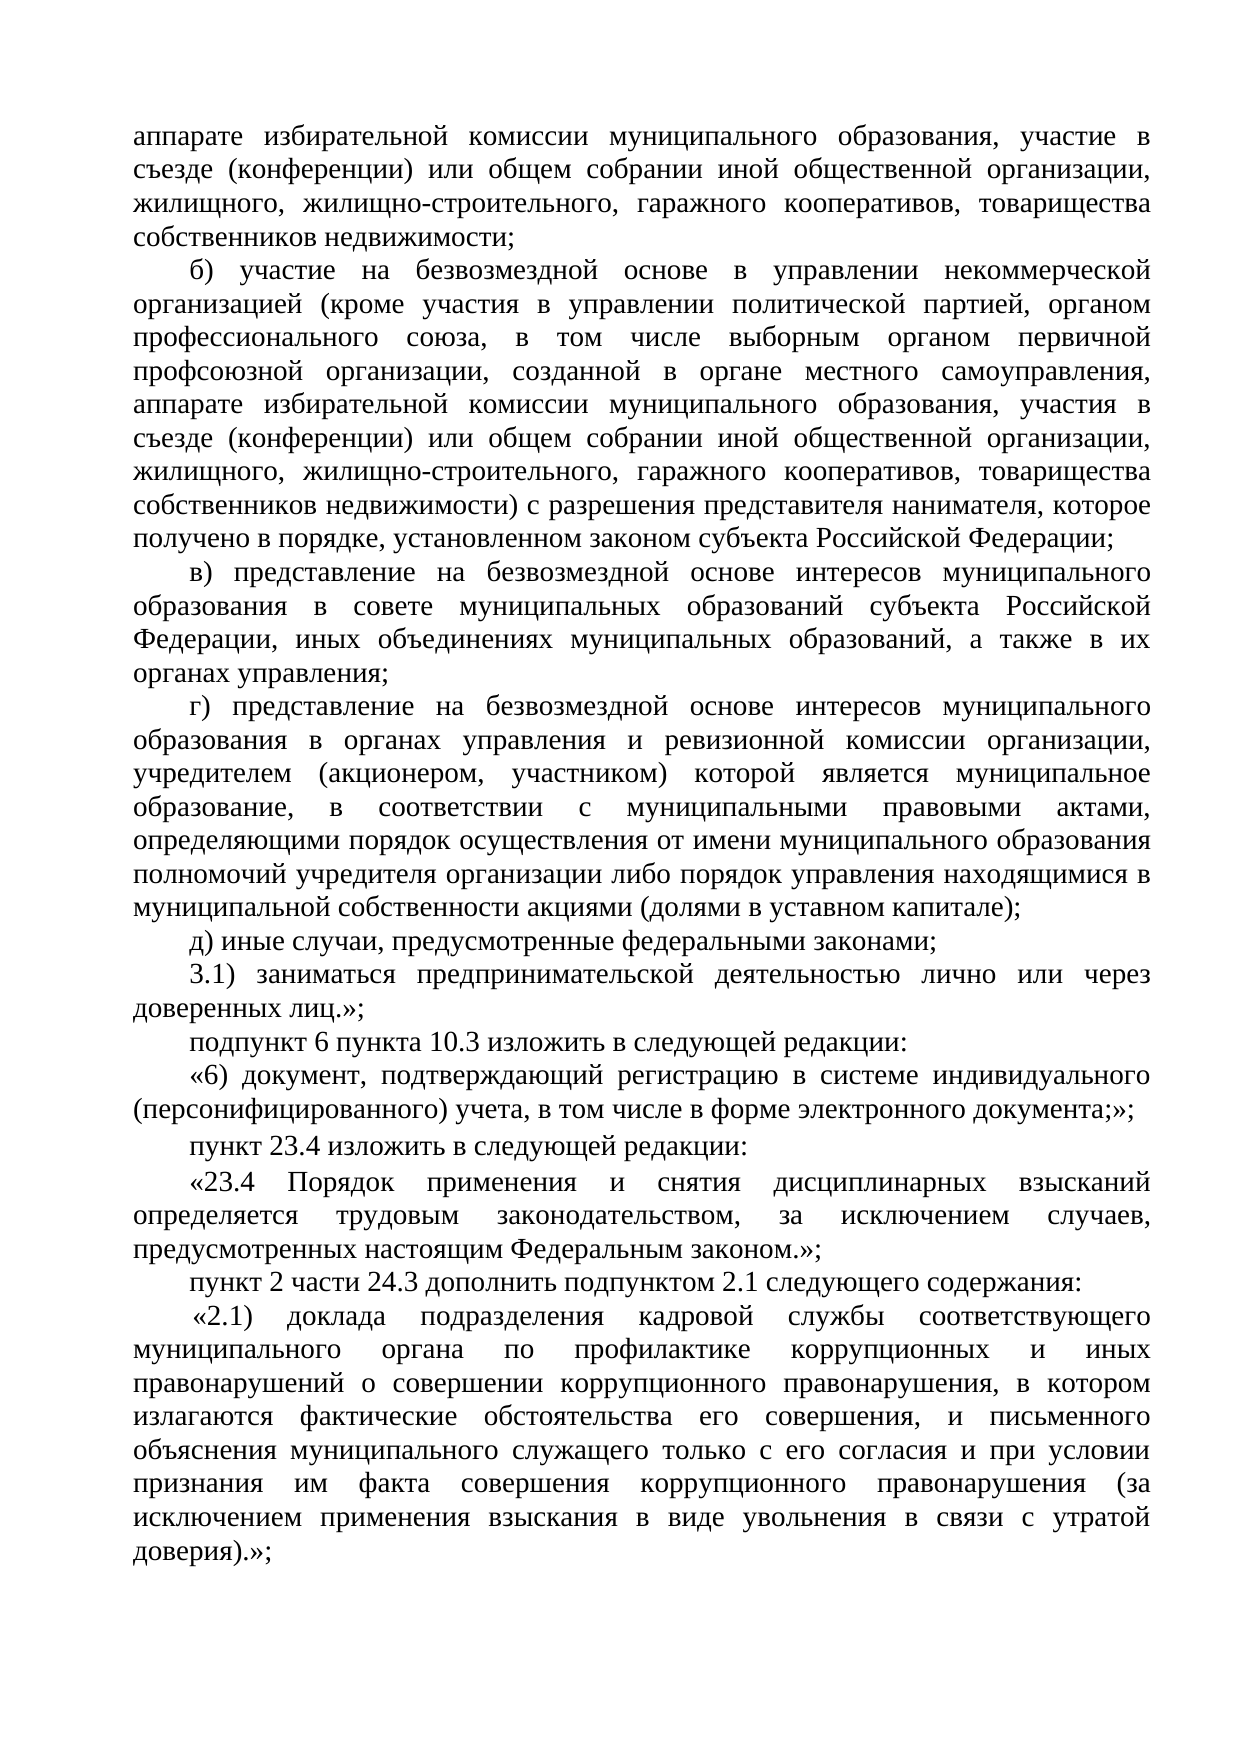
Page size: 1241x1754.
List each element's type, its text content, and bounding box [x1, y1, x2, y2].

text д) иные случаи, предусмотренные федеральными законами; [133, 923, 1152, 957]
text «2.1) доклада подразделения кадровой службы соответствующего муниципального органа по профилактике коррупционных и иных правонарушений о совершении коррупционного правонарушения, в котором излагаются фактические обстоятельства его совершения, и письменного объяснения муниципального служащего только с его согласия и при условии признания им факта совершения коррупционного правонарушения (за исключением применения взыскания в виде увольнения в связи с утратой доверия).»; [133, 1298, 1152, 1566]
text «23.4 Порядок применения и снятия дисциплинарных взысканий определяется трудовым законодательством, за исключением случаев, предусмотренных настоящим Федеральным законом.»; [133, 1164, 1152, 1264]
text 3.1) заниматься предпринимательской деятельностью лично или через доверенных лиц.»; [133, 957, 1152, 1024]
text пункт 23.4 изложить в следующей редакции: [133, 1127, 1152, 1161]
text б) участие на безвозмездной основе в управлении некоммерческой организацией (кроме участия в управлении политической партией, органом профессионального союза, в том числе выборным органом первичной профсоюзной организации, созданной в органе местного самоуправления, аппарате избирательной комиссии муниципального образования, участия в съезде (конференции) или общем собрании иной общественной организации, жилищного, жилищно-строительного, гаражного кооперативов, товарищества собственников недвижимости) с разрешения представителя нанимателя, которое получено в порядке, установленном законом субъекта Российской Федерации; [133, 252, 1152, 554]
text «6) документ, подтверждающий регистрацию в системе индивидуального (персонифицированного) учета, в том числе в форме электронного документа;»; [133, 1057, 1152, 1124]
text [133, 118, 1152, 252]
text в) представление на безвозмездной основе интересов муниципального образования в совете муниципальных образований субъекта Российской Федерации, иных объединениях муниципальных образований, а также в их органах управления; [133, 554, 1152, 688]
text подпункт 6 пункта 10.3 изложить в следующей редакции: [133, 1024, 1152, 1057]
text г) представление на безвозмездной основе интересов муниципального образования в органах управления и ревизионной комиссии организации, учредителем (акционером, участником) которой является муниципальное образование, в соответствии с муниципальными правовыми актами, определяющими порядок осуществления от имени муниципального образования полномочий учредителя организации либо порядок управления находящимися в муниципальной собственности акциями (долями в уставном капитале); [133, 688, 1152, 923]
text пункт 2 части 24.3 дополнить подпунктом 2.1 следующего содержания: [133, 1264, 1152, 1298]
